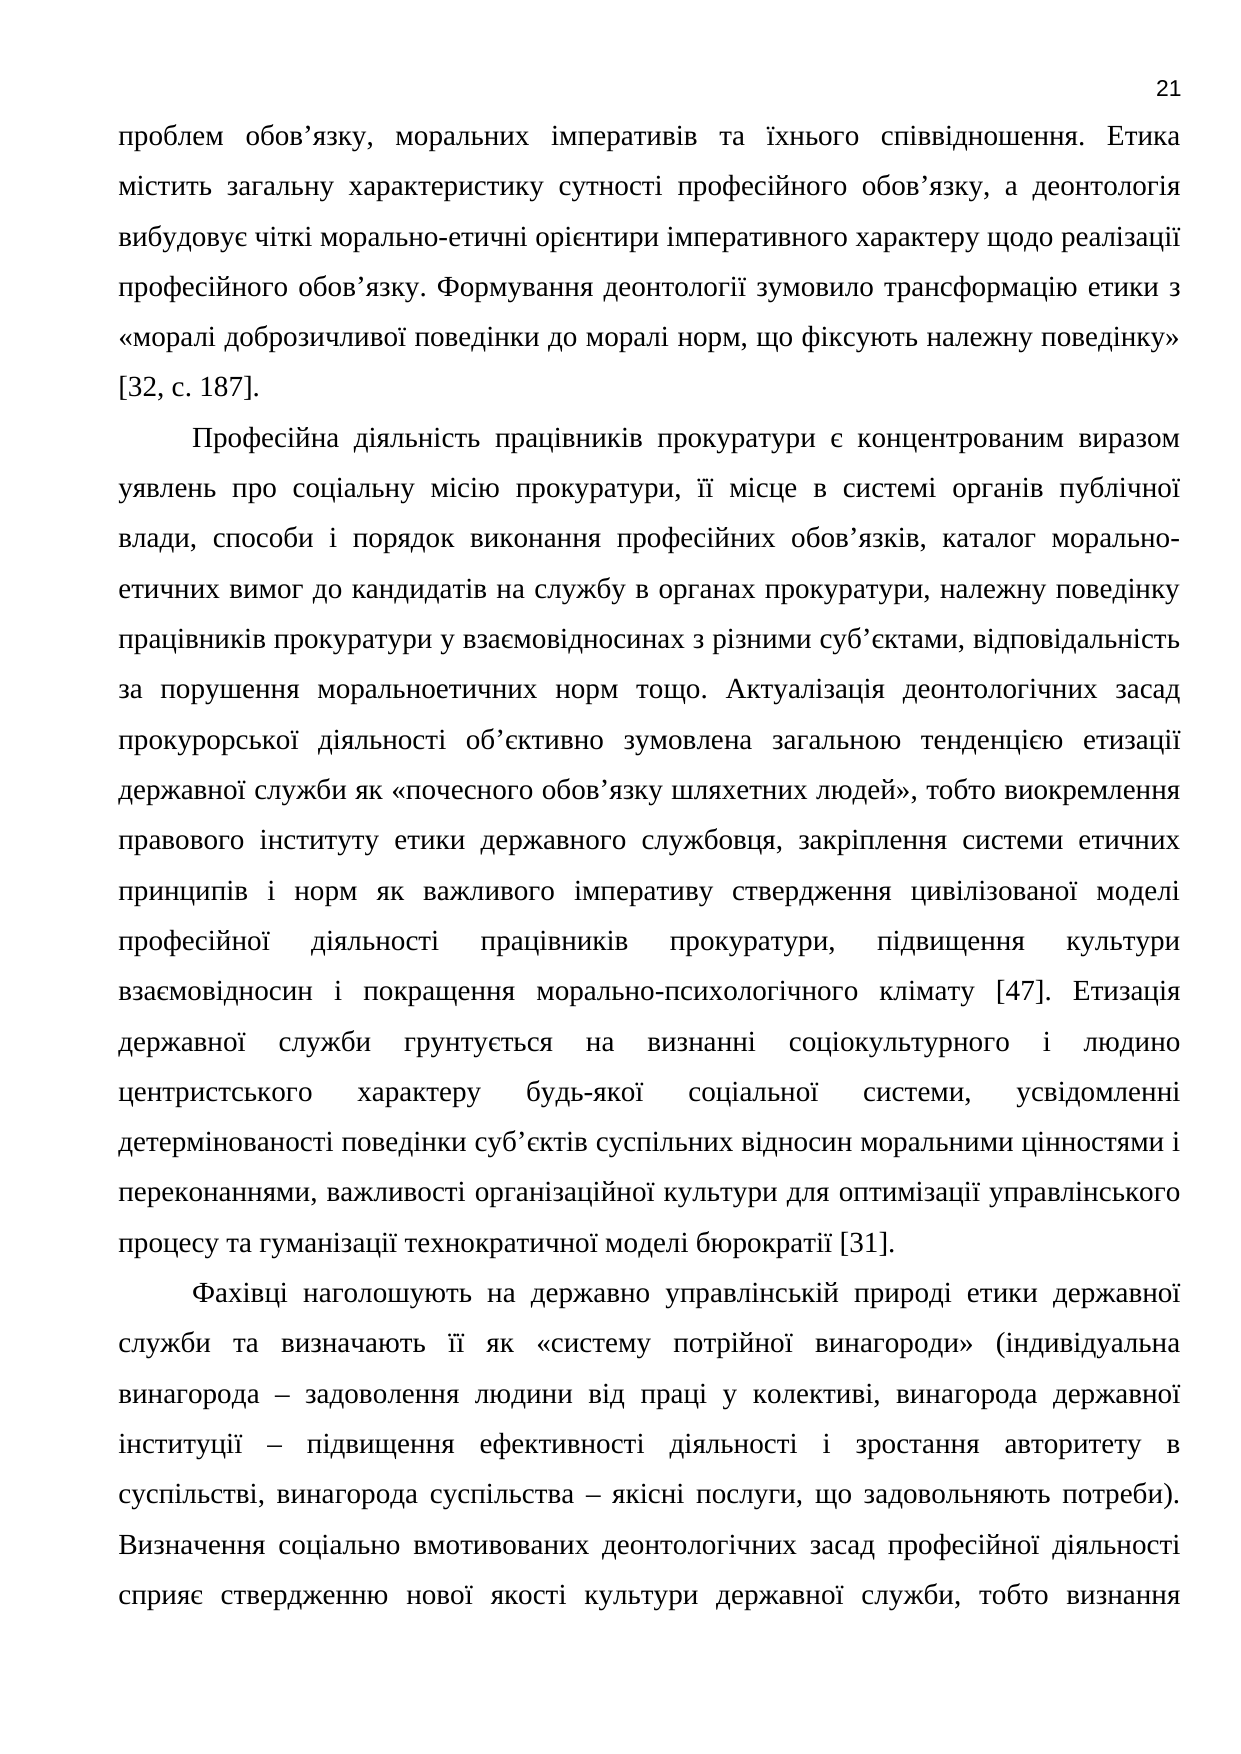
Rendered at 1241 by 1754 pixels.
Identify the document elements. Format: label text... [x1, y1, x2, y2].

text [118, 118, 1181, 403]
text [118, 1275, 1181, 1611]
text Професійна діяльність працівників прокуратури є концентрованим виразом уявлень про соціальну місію прокуратури, її місце в системі органів публічної влади, способи і порядок виконання професійних обов’язків, каталог морально-етичних вимог до кандидатів на службу в органах прокуратури, належну поведінку працівників прокуратури у взаємовідносинах з різними суб’єктами, відповідальність за порушення моральноетичних норм тощо. Актуалізація деонтологічних засад прокурорської діяльності об’єктивно зумовлена загальною тенденцією етизації державної служби як «почесного обов’язку шляхетних людей», тобто виокремлення правового інституту етики державного службовця, закріплення системи етичних принципів і норм як важливого імперативу ствердження цивілізованої моделі професійної діяльності працівників прокуратури, підвищення культури взаємовідносин і покращення морально-психологічного клімату [47]. Етизація державної служби грунтується на визнанні соціокультурного і людино центристського характеру будь-якої соціальної системи, усвідомленні детермінованості поведінки суб’єктів суспільних відносин моральними цінностями і переконаннями, важливості організаційної культури для оптимізації управлінського процесу та гуманізації технократичної моделі бюрократії [31]. [118, 420, 1181, 1258]
